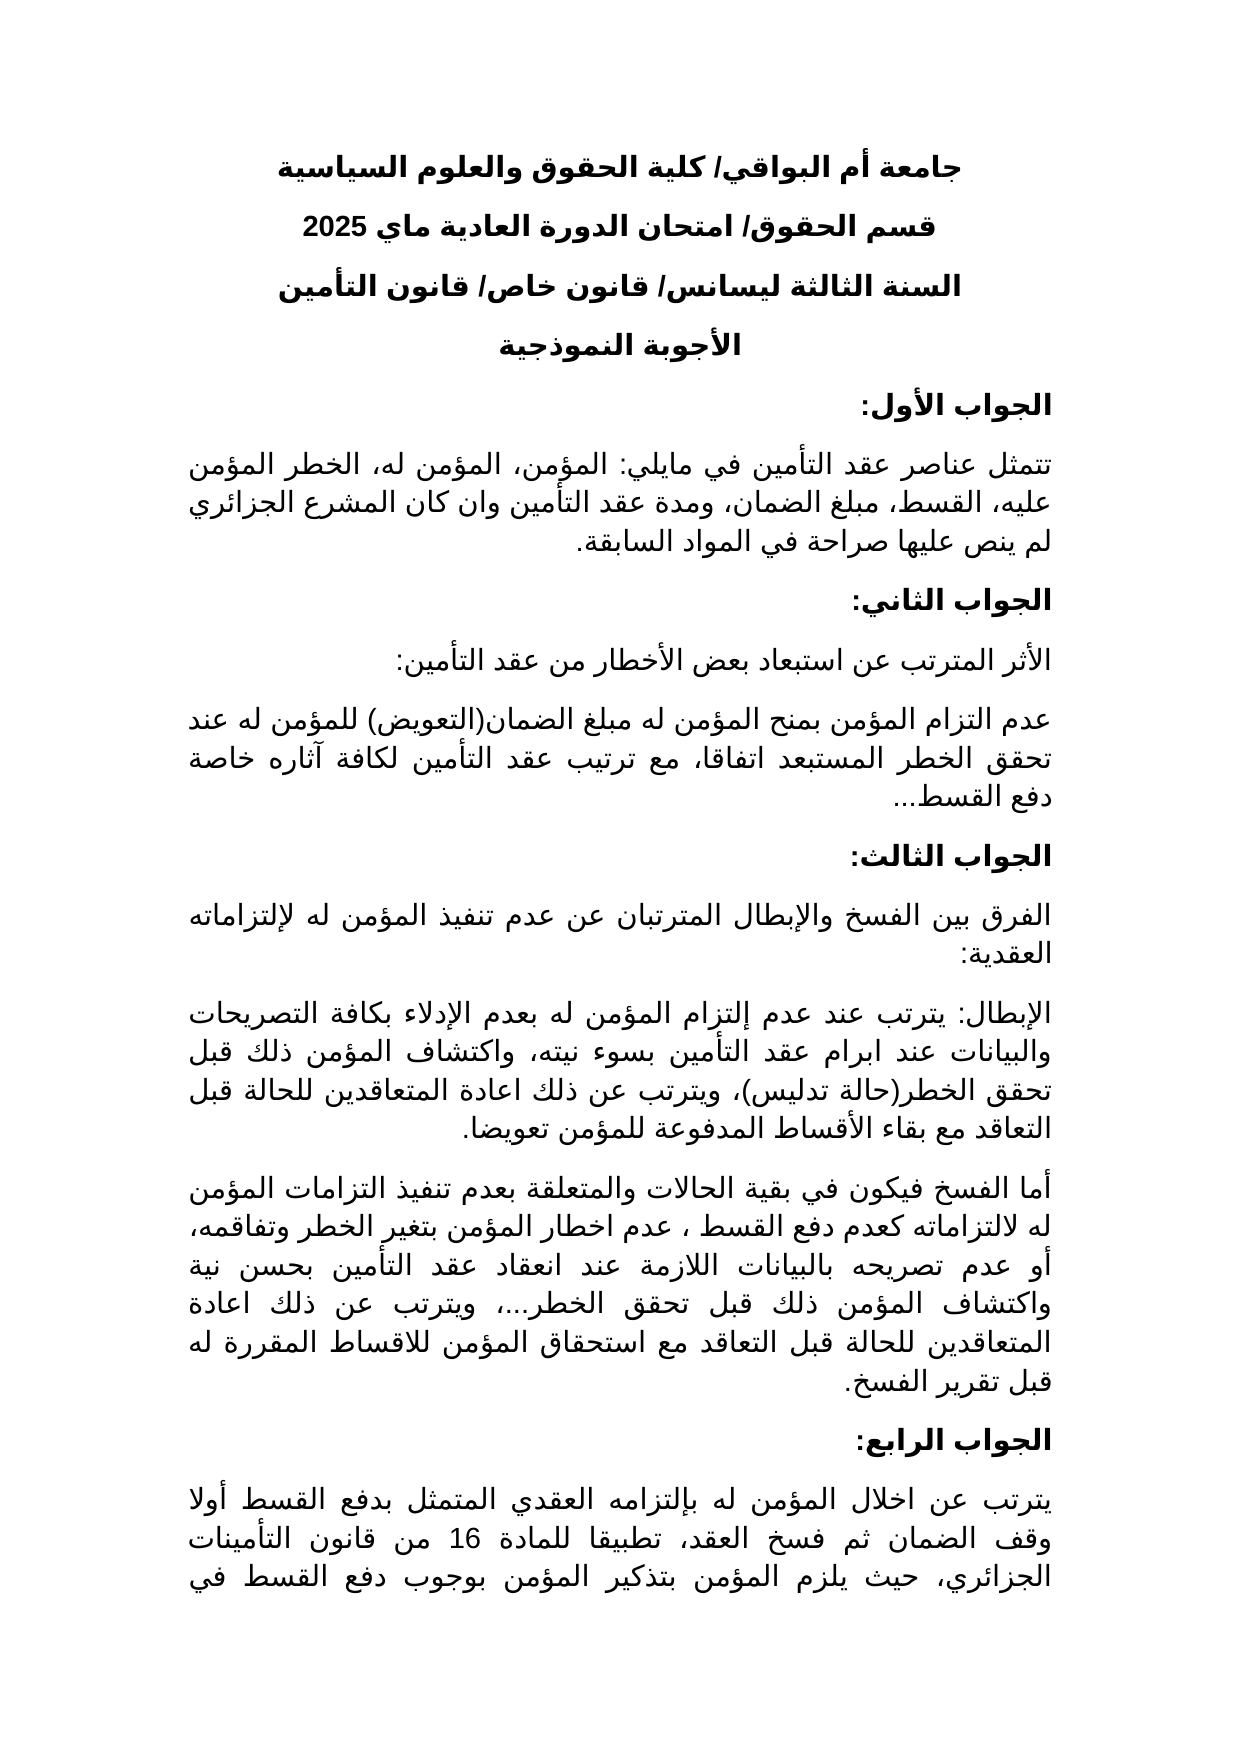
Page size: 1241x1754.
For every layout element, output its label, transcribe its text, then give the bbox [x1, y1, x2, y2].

text جامعة أم البواقي/ كلية الحقوق والعلوم السياسية [187, 150, 1053, 183]
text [187, 1482, 1053, 1593]
text قسم الحقوق/ امتحان الدورة العادية ماي 2025 [187, 209, 1053, 243]
text أما الفسخ فيكون في بقية الحالات والمتعلقة بعدم تنفيذ التزامات المؤمن له لالتزاماته كعدم دفع القسط ، عدم اخطار المؤمن بتغير الخطر وتفاقمه، أو عدم تصريحه بالبيانات اللازمة عند انعقاد عقد التأمين بحسن نية واكتشاف المؤمن ذلك قبل تحقق الخطر...، ويترتب عن ذلك اعادة المتعاقدين للحالة قبل التعاقد مع استحقاق المؤمن للاقساط المقررة له قبل تقرير الفسخ. [187, 1171, 1053, 1397]
text الجواب الثالث: [187, 838, 1053, 872]
text عدم التزام المؤمن بمنح المؤمن له مبلغ الضمان(التعويض) للمؤمن له عند تحقق الخطر المستبعد اتفاقا، مع ترتيب عقد التأمين لكافة آثاره خاصة دفع القسط... [187, 702, 1053, 813]
text الجواب الرابع: [187, 1423, 1053, 1456]
text الأجوبة النموذجية [187, 328, 1053, 362]
text الجواب الأول: [187, 387, 1053, 421]
text الفرق بين الفسخ والإبطال المترتبان عن عدم تنفيذ المؤمن له لإلتزاماته العقدية: [187, 898, 1053, 970]
text السنة الثالثة ليسانس/ قانون خاص/ قانون التأمين [187, 269, 1053, 302]
text الأثر المترتب عن استبعاد بعض الأخطار من عقد التأمين: [187, 643, 1053, 676]
text الإبطال: يترتب عند عدم إلتزام المؤمن له بعدم الإدلاء بكافة التصريحات والبيانات عند ابرام عقد التأمين بسوء نيته، واكتشاف المؤمن ذلك قبل تحقق الخطر(حالة تدليس)، ويترتب عن ذلك اعادة المتعاقدين للحالة قبل التعاقد مع بقاء الأقساط المدفوعة للمؤمن تعويضا. [187, 996, 1053, 1145]
text تتمثل عناصر عقد التأمين في مايلي: المؤمن، المؤمن له، الخطر المؤمن عليه، القسط، مبلغ الضمان، ومدة عقد التأمين وان كان المشرع الجزائري لم ينص عليها صراحة في المواد السابقة. [187, 447, 1053, 557]
text الجواب الثاني: [187, 583, 1053, 617]
